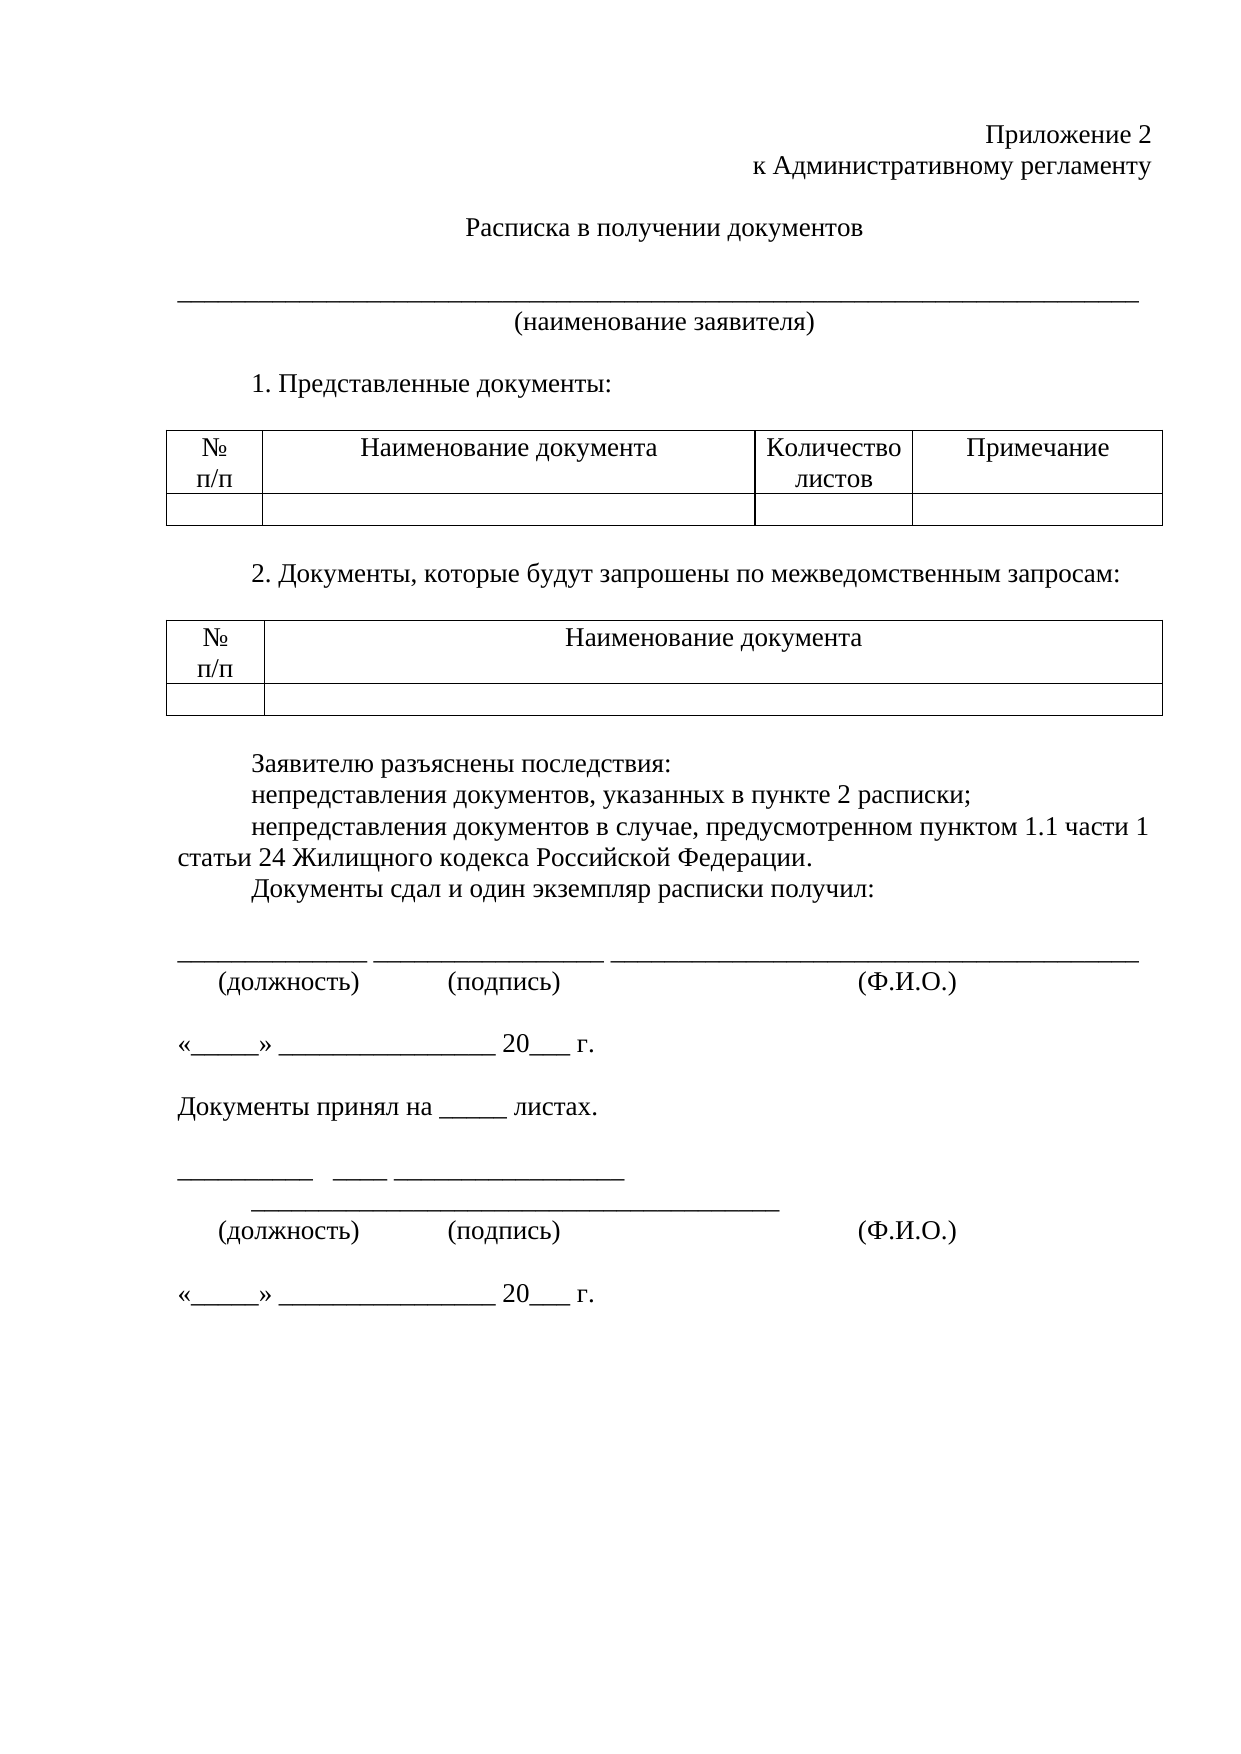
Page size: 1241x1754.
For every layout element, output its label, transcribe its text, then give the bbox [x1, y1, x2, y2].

table_header № п/п [167, 621, 264, 683]
text Заявителю разъяснены последствия: [177, 747, 1152, 778]
table_header Примечание [913, 431, 1162, 493]
text __________ ____ _________________ _______________________________________ [177, 1152, 1152, 1214]
text Документы сдал и один экземпляр расписки получил: [177, 872, 1152, 903]
table_cell [756, 494, 912, 525]
table_header Количество листов [756, 431, 912, 493]
table_cell [265, 684, 1162, 715]
text 1. Представленные документы: [177, 367, 1152, 398]
text (должность) (подпись) (Ф.И.О.) [177, 1214, 1152, 1246]
text 2. Документы, которые будут запрошены по межведомственным запросам: [177, 557, 1152, 588]
text ______________ _________________ _______________________________________ [177, 934, 1152, 965]
text «_____» ________________ 20___ г. [177, 1277, 1152, 1308]
text (наименование заявителя) [177, 305, 1152, 336]
text (должность) (подпись) (Ф.И.О.) [177, 965, 1152, 996]
table_cell [167, 684, 264, 715]
table_header Наименование документа [263, 431, 754, 493]
table_cell [167, 494, 262, 525]
table_header Наименование документа [265, 621, 1162, 683]
table_cell [913, 494, 1162, 525]
table_header № п/п [167, 431, 262, 493]
text непредставления документов, указанных в пункте 2 расписки; [177, 778, 1152, 809]
text _______________________________________________________________________ [177, 274, 1152, 305]
text Документы принял на _____ листах. [177, 1090, 1152, 1121]
table_cell [263, 494, 754, 525]
text Расписка в получении документов [177, 212, 1152, 243]
text непредставления документов в случае, предусмотренном пунктом 1.1 части 1 статьи 24 Жилищного кодекса Российской Федерации. [177, 809, 1152, 872]
text к Административному регламенту [694, 149, 1152, 180]
text Приложение 2 [694, 118, 1152, 149]
text «_____» ________________ 20___ г. [177, 1028, 1152, 1059]
